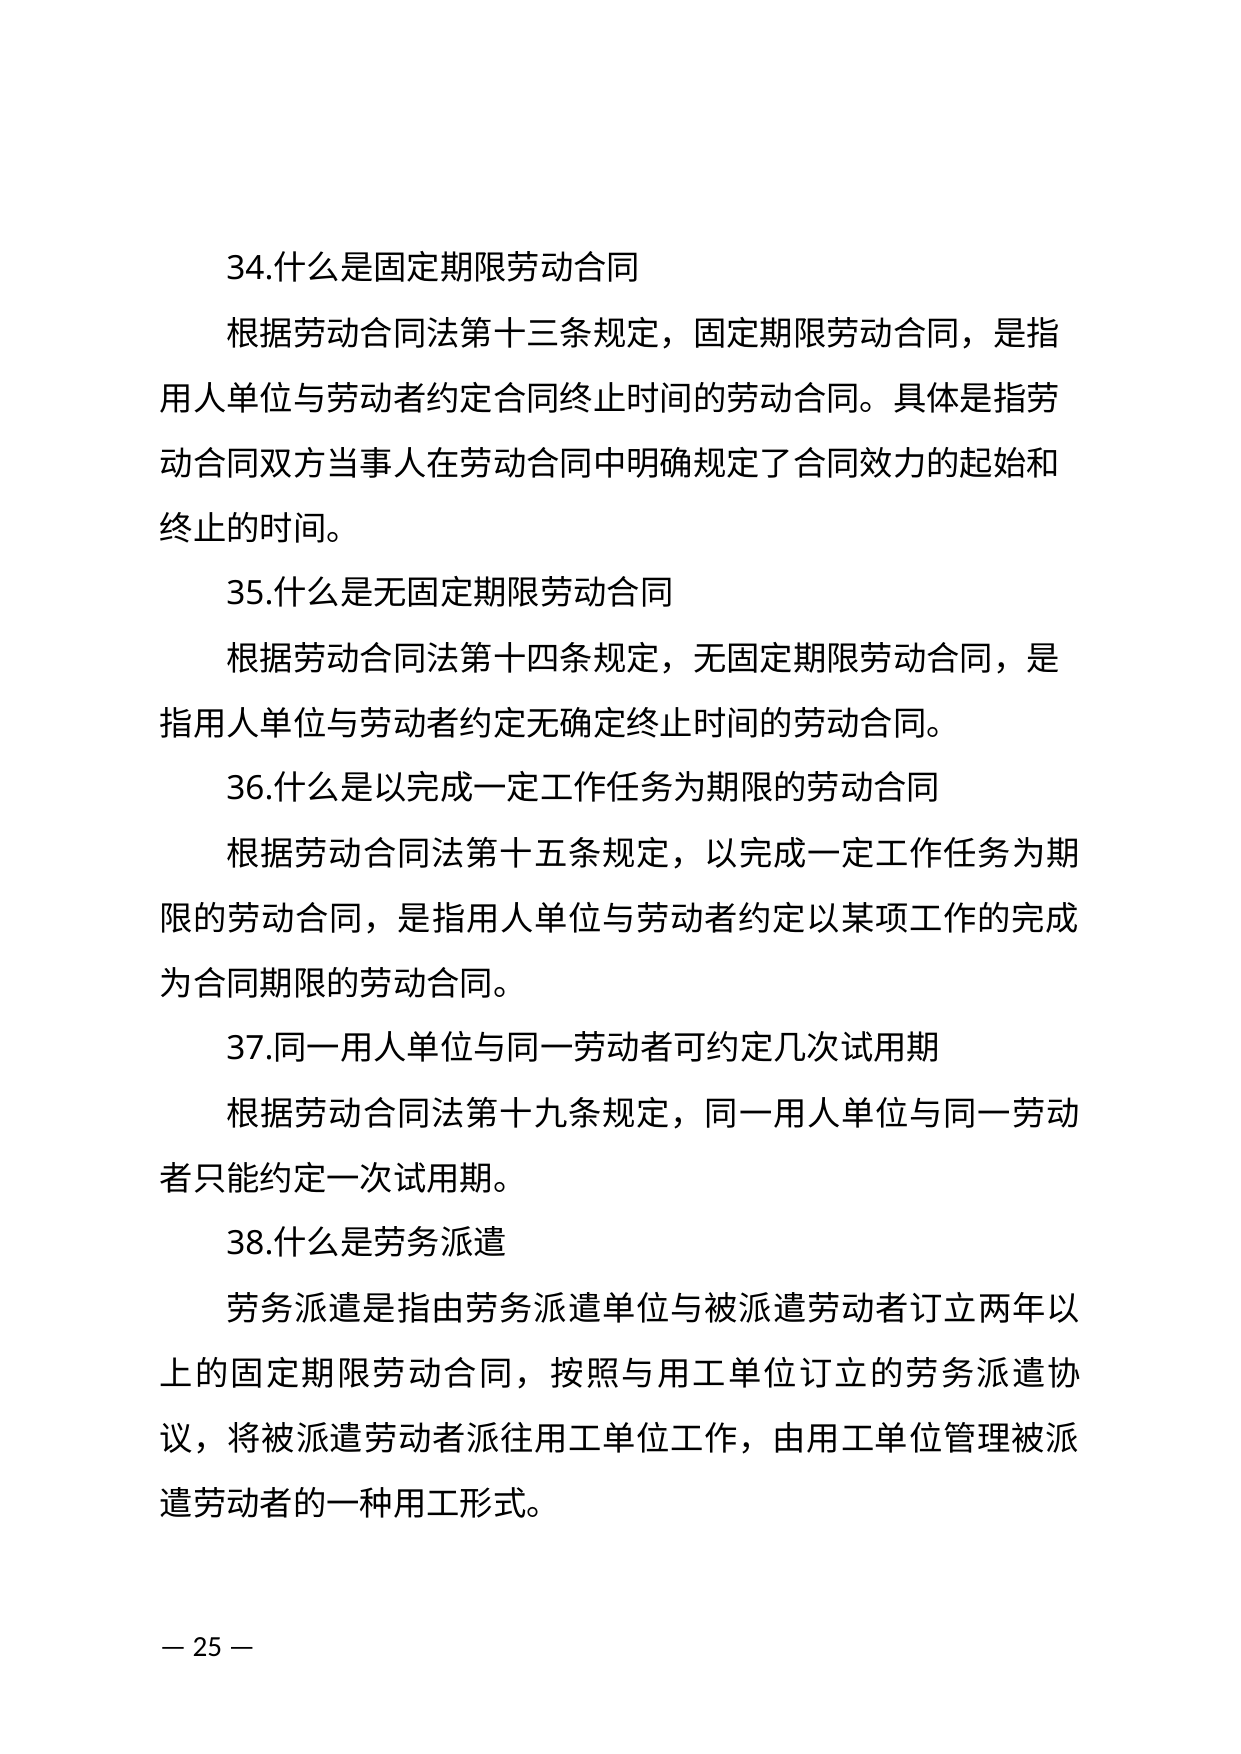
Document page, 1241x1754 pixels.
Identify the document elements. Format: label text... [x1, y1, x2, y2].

text 根据劳动合同法第十五条规定，以完成一定工作任务为期限的劳动合同，是指用人单位与劳动者约定以某项工作的完成为合同期限的劳动合同。 [159, 818, 1081, 1013]
text 34.什么是固定期限劳动合同 [159, 233, 1081, 298]
text 35.什么是无固定期限劳动合同 [159, 558, 1081, 623]
text 根据劳动合同法第十九条规定，同一用人单位与同一劳动者只能约定一次试用期。 [159, 1078, 1081, 1208]
text 37.同一用人单位与同一劳动者可约定几次试用期 [159, 1013, 1081, 1078]
text 根据劳动合同法第十三条规定，固定期限劳动合同，是指用人单位与劳动者约定合同终止时间的劳动合同。具体是指劳动合同双方当事人在劳动合同中明确规定了合同效力的起始和终止的时间。 [159, 298, 1081, 558]
text 36.什么是以完成一定工作任务为期限的劳动合同 [159, 753, 1081, 818]
text 38.什么是劳务派遣 [159, 1208, 1081, 1273]
text 根据劳动合同法第十四条规定，无固定期限劳动合同，是指用人单位与劳动者约定无确定终止时间的劳动合同。 [159, 623, 1081, 753]
text 劳务派遣是指由劳务派遣单位与被派遣劳动者订立两年以上的固定期限劳动合同，按照与用工单位订立的劳务派遣协议，将被派遣劳动者派往用工单位工作，由用工单位管理被派遣劳动者的一种用工形式。 [159, 1273, 1081, 1533]
